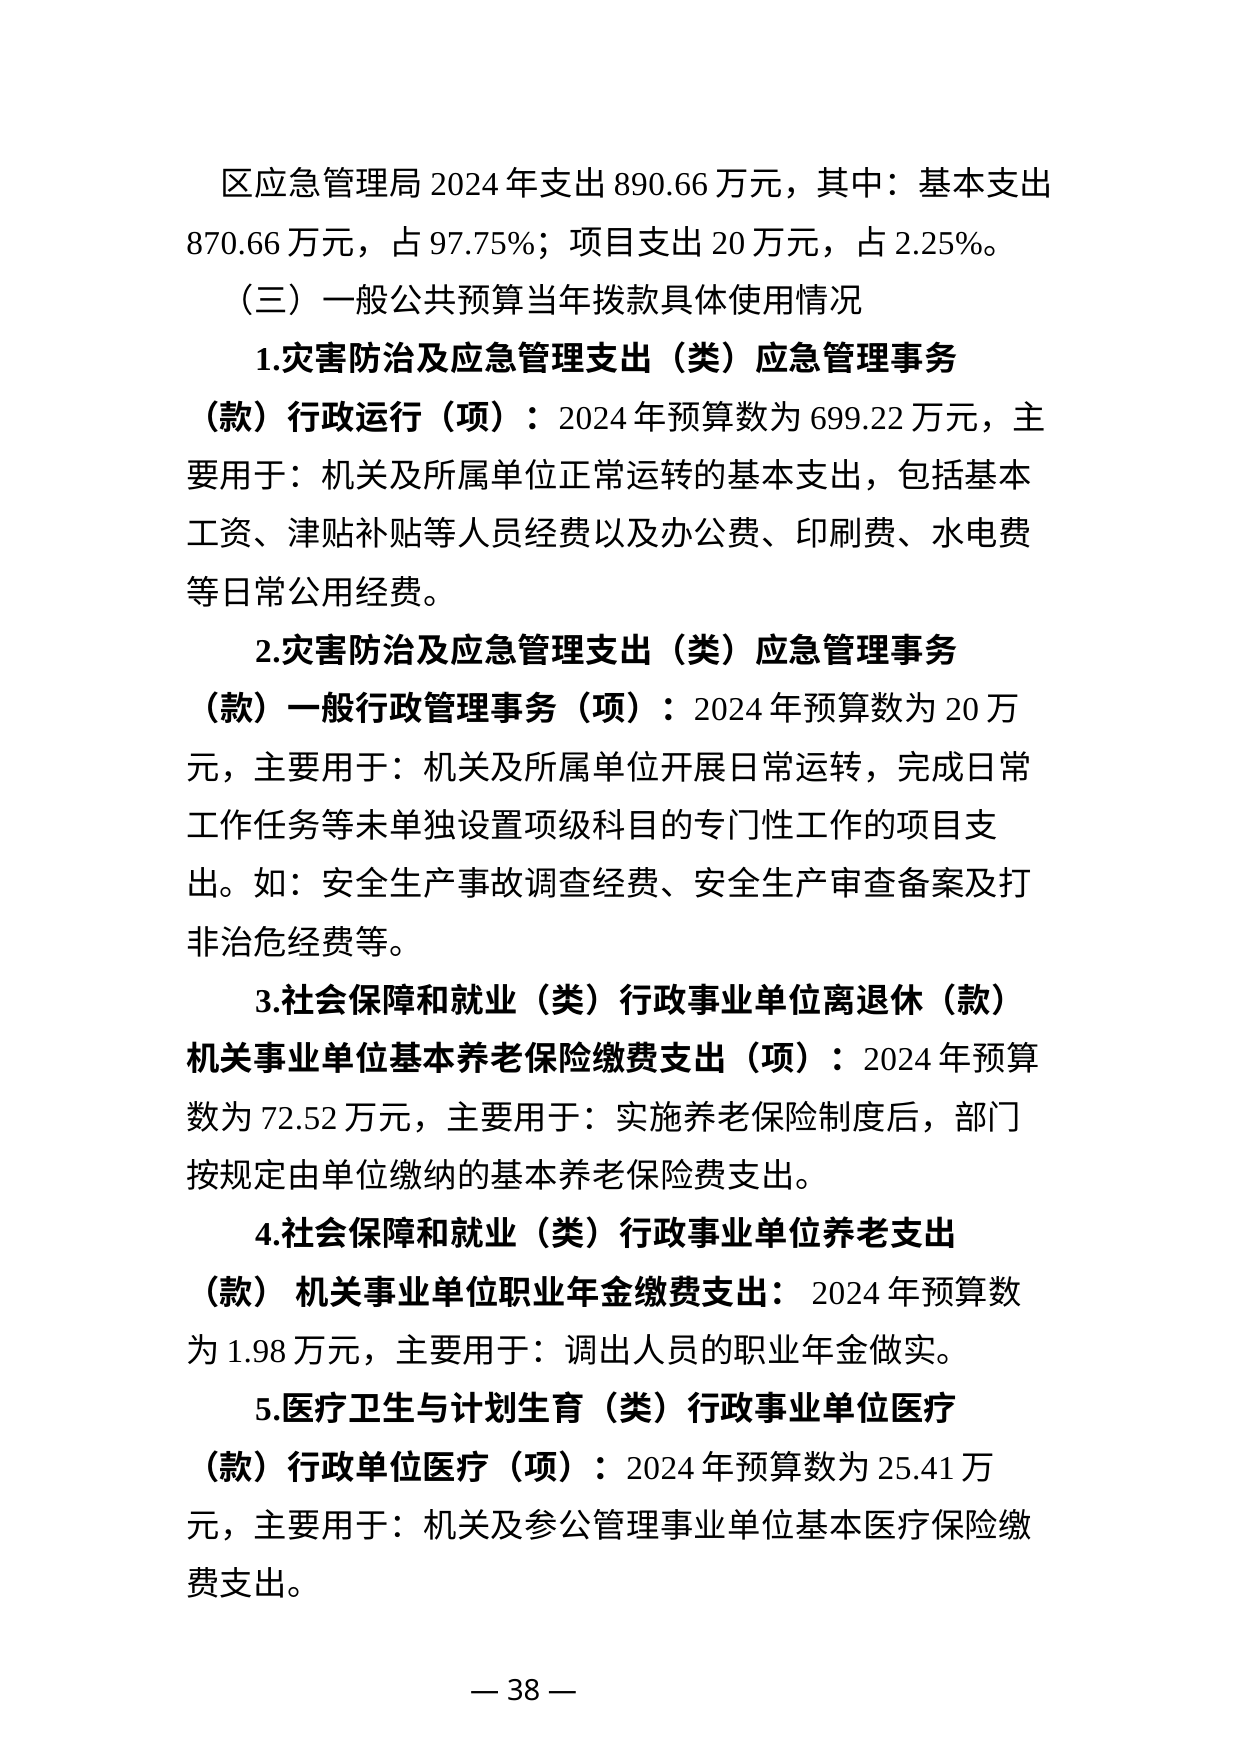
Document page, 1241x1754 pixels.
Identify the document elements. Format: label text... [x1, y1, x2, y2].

list 1.灾害防治及应急管理支出（类）应急管理事务（款）行政运行（项）：2024年预算数为699.22万元，主要用于：机关及所属单位正常运转的基本支出，包括基本工资、津贴补贴等人员经费以及办公费、印刷费、水电费等日常公用经费。 [186, 324, 1054, 616]
list 2.灾害防治及应急管理支出（类）应急管理事务（款）一般行政管理事务（项）：2024年预算数为20万元，主要用于：机关及所属单位开展日常运转，完成日常工作任务等未单独设置项级科目的专门性工作的项目支出。如：安全生产事故调查经费、安全生产审查备案及打非治危经费等。 [186, 616, 1054, 966]
list 4.社会保障和就业（类）行政事业单位养老支出（款） 机关事业单位职业年金缴费支出： 2024年预算数为1.98万元，主要用于：调出人员的职业年金做实。 [186, 1199, 1054, 1374]
list 3.社会保障和就业（类）行政事业单位离退休（款）机关事业单位基本养老保险缴费支出（项）：2024年预算数为72.52万元，主要用于：实施养老保险制度后，部门按规定由单位缴纳的基本养老保险费支出。 [186, 966, 1054, 1199]
list 一般公共预算当年拨款具体使用情况 [186, 266, 1054, 324]
list 区应急管理局2024年支出890.66万元，其中：基本支出870.66万元，占97.75%；项目支出20万元，占2.25%。 [186, 149, 1054, 266]
list 5.医疗卫生与计划生育（类）行政事业单位医疗（款）行政单位医疗（项）：2024年预算数为25.41万元，主要用于：机关及参公管理事业单位基本医疗保险缴费支出。 [186, 1374, 1054, 1607]
